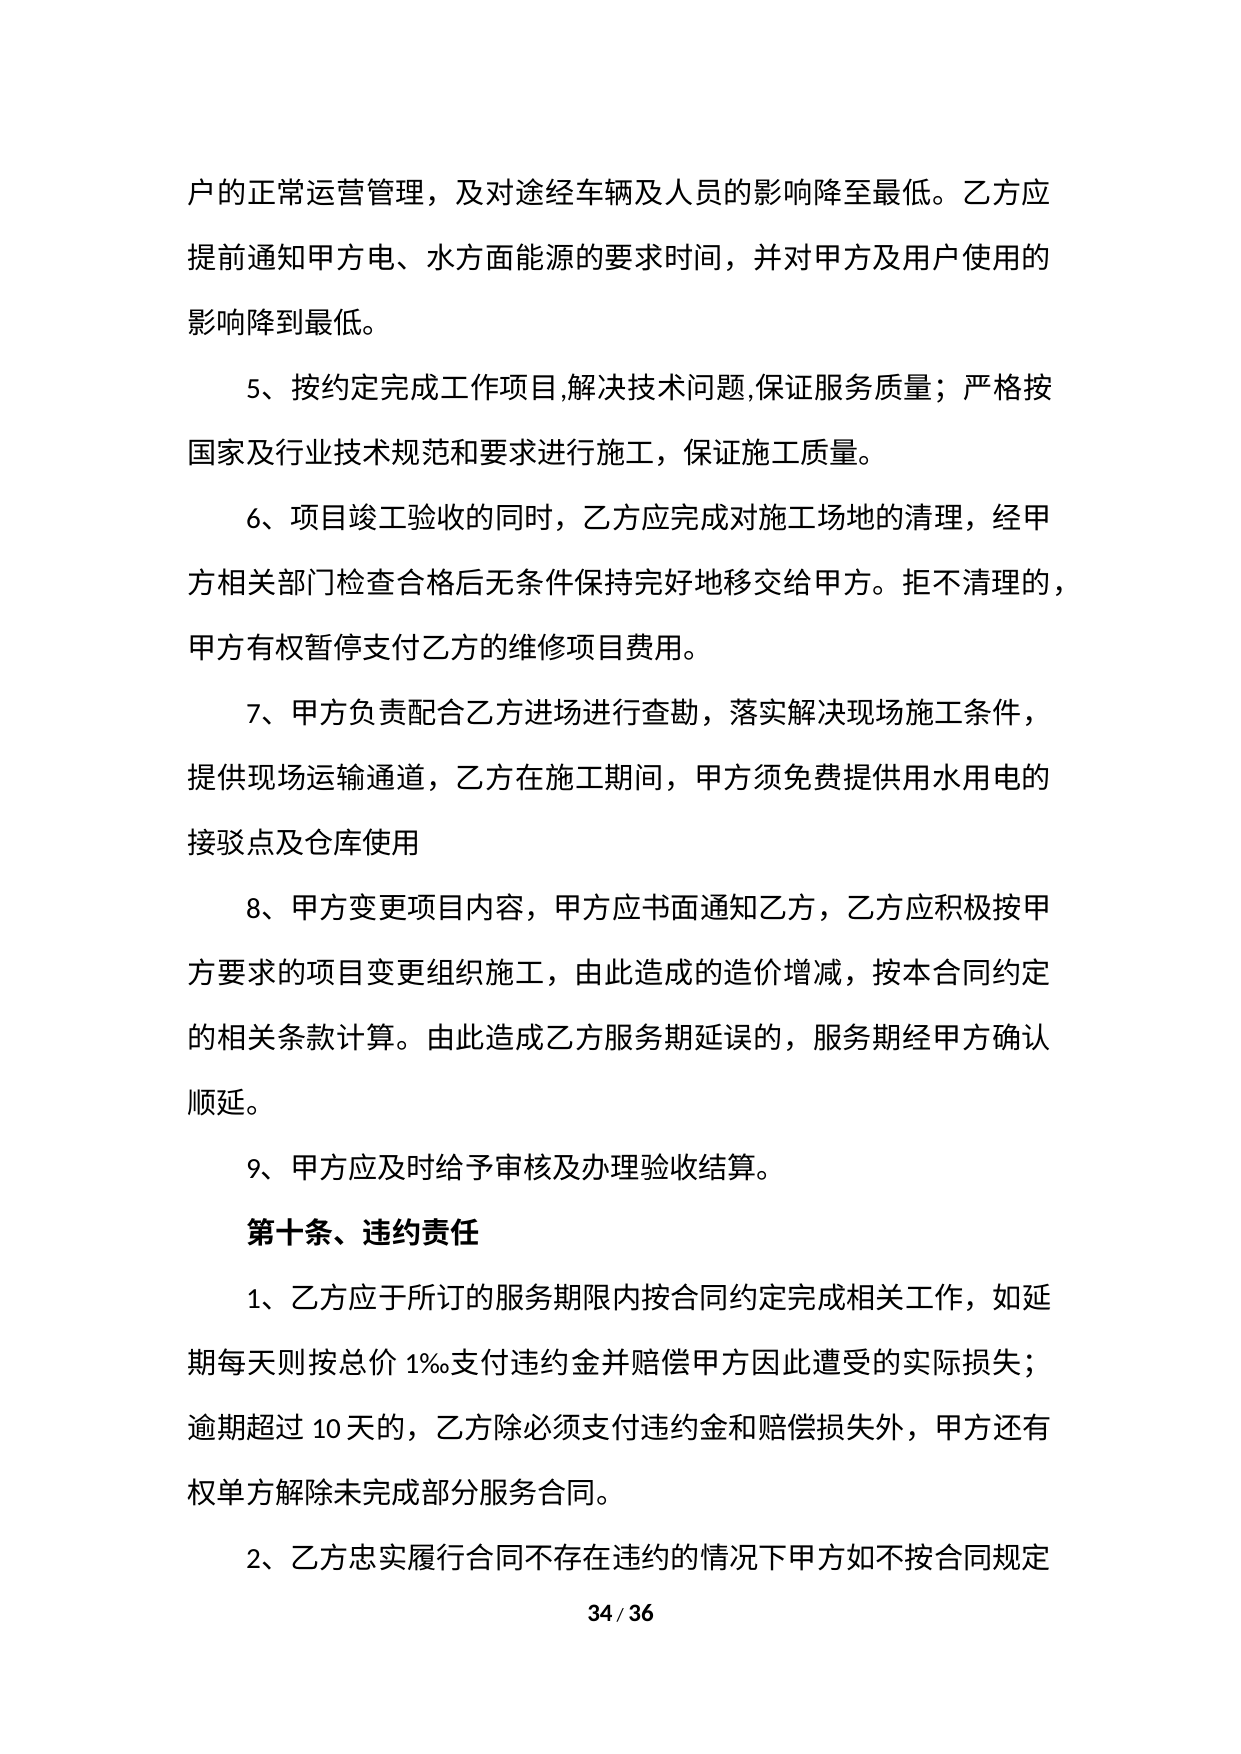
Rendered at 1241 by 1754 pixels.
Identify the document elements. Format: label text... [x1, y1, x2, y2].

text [187, 1523, 1053, 1588]
text 1、乙方应于所订的服务期限内按合同约定完成相关工作，如延期每天则按总价1‰支付违约金并赔偿甲方因此遭受的实际损失；逾期超过10天的，乙方除必须支付违约金和赔偿损失外，甲方还有权单方解除未完成部分服务合同。 [187, 1263, 1053, 1523]
text 9、甲方应及时给予审核及办理验收结算。 [187, 1133, 1053, 1198]
text 6、项目竣工验收的同时，乙方应完成对施工场地的清理，经甲方相关部门检查合格后无条件保持完好地移交给甲方。拒不清理的，甲方有权暂停支付乙方的维修项目费用。 [187, 483, 1053, 678]
text 8、甲方变更项目内容，甲方应书面通知乙方，乙方应积极按甲方要求的项目变更组织施工，由此造成的造价增减，按本合同约定的相关条款计算。由此造成乙方服务期延误的，服务期经甲方确认顺延。 [187, 873, 1053, 1133]
text 7、甲方负责配合乙方进场进行查勘，落实解决现场施工条件，提供现场运输通道，乙方在施工期间，甲方须免费提供用水用电的接驳点及仓库使用 [187, 678, 1053, 873]
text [187, 158, 1053, 353]
text 5、按约定完成工作项目,解决技术问题,保证服务质量；严格按国家及行业技术规范和要求进行施工，保证施工质量。 [187, 353, 1053, 483]
text 第十条、违约责任 [187, 1198, 1053, 1263]
